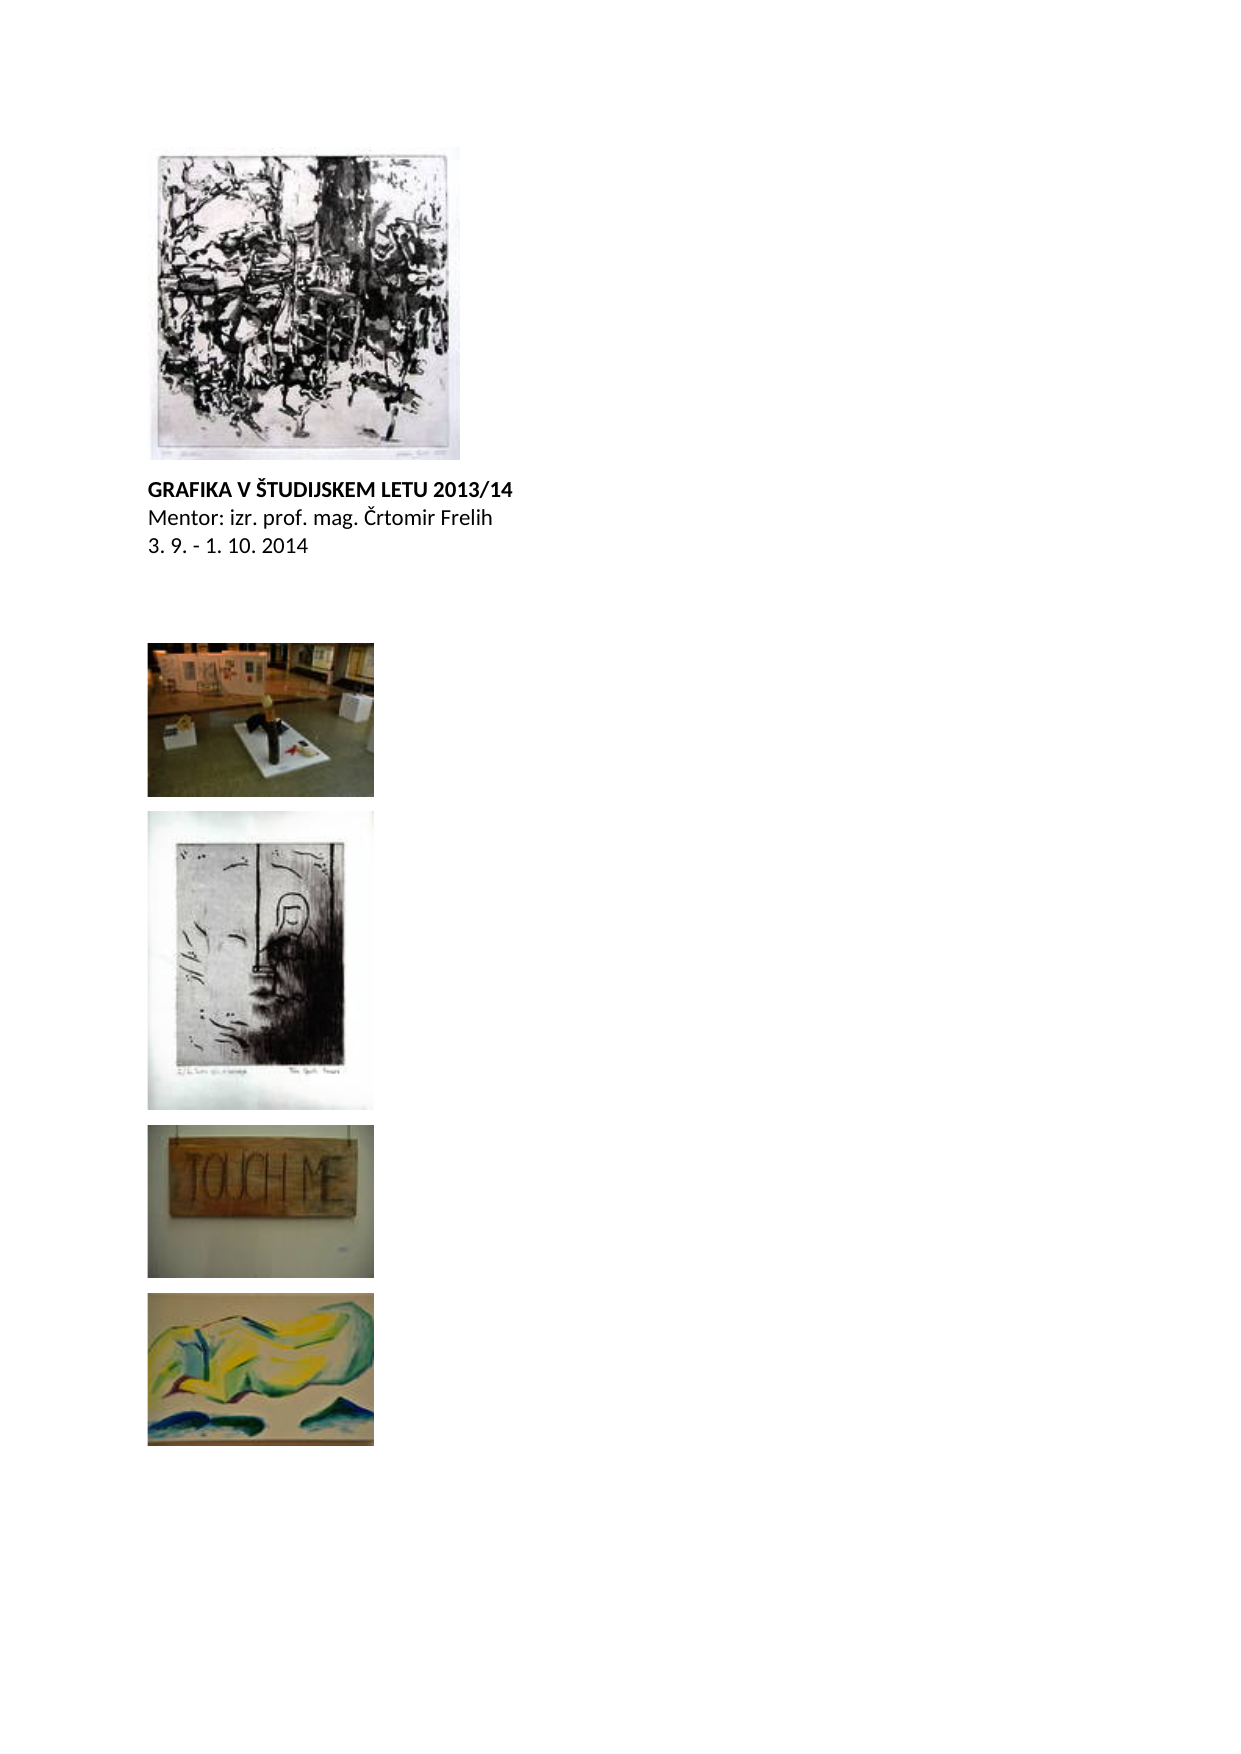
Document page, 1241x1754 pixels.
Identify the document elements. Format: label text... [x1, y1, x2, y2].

text 3. 9. - 1. 10. 2014 [148, 532, 1093, 559]
text GRAFIKA V ŠTUDIJSKEM LETU 2013/14 Mentor: izr. prof. mag. Črtomir Frelih [148, 476, 1093, 532]
picture [147, 1125, 374, 1278]
picture [147, 1293, 374, 1446]
picture [147, 643, 374, 797]
picture [147, 811, 374, 1110]
picture [147, 147, 460, 460]
